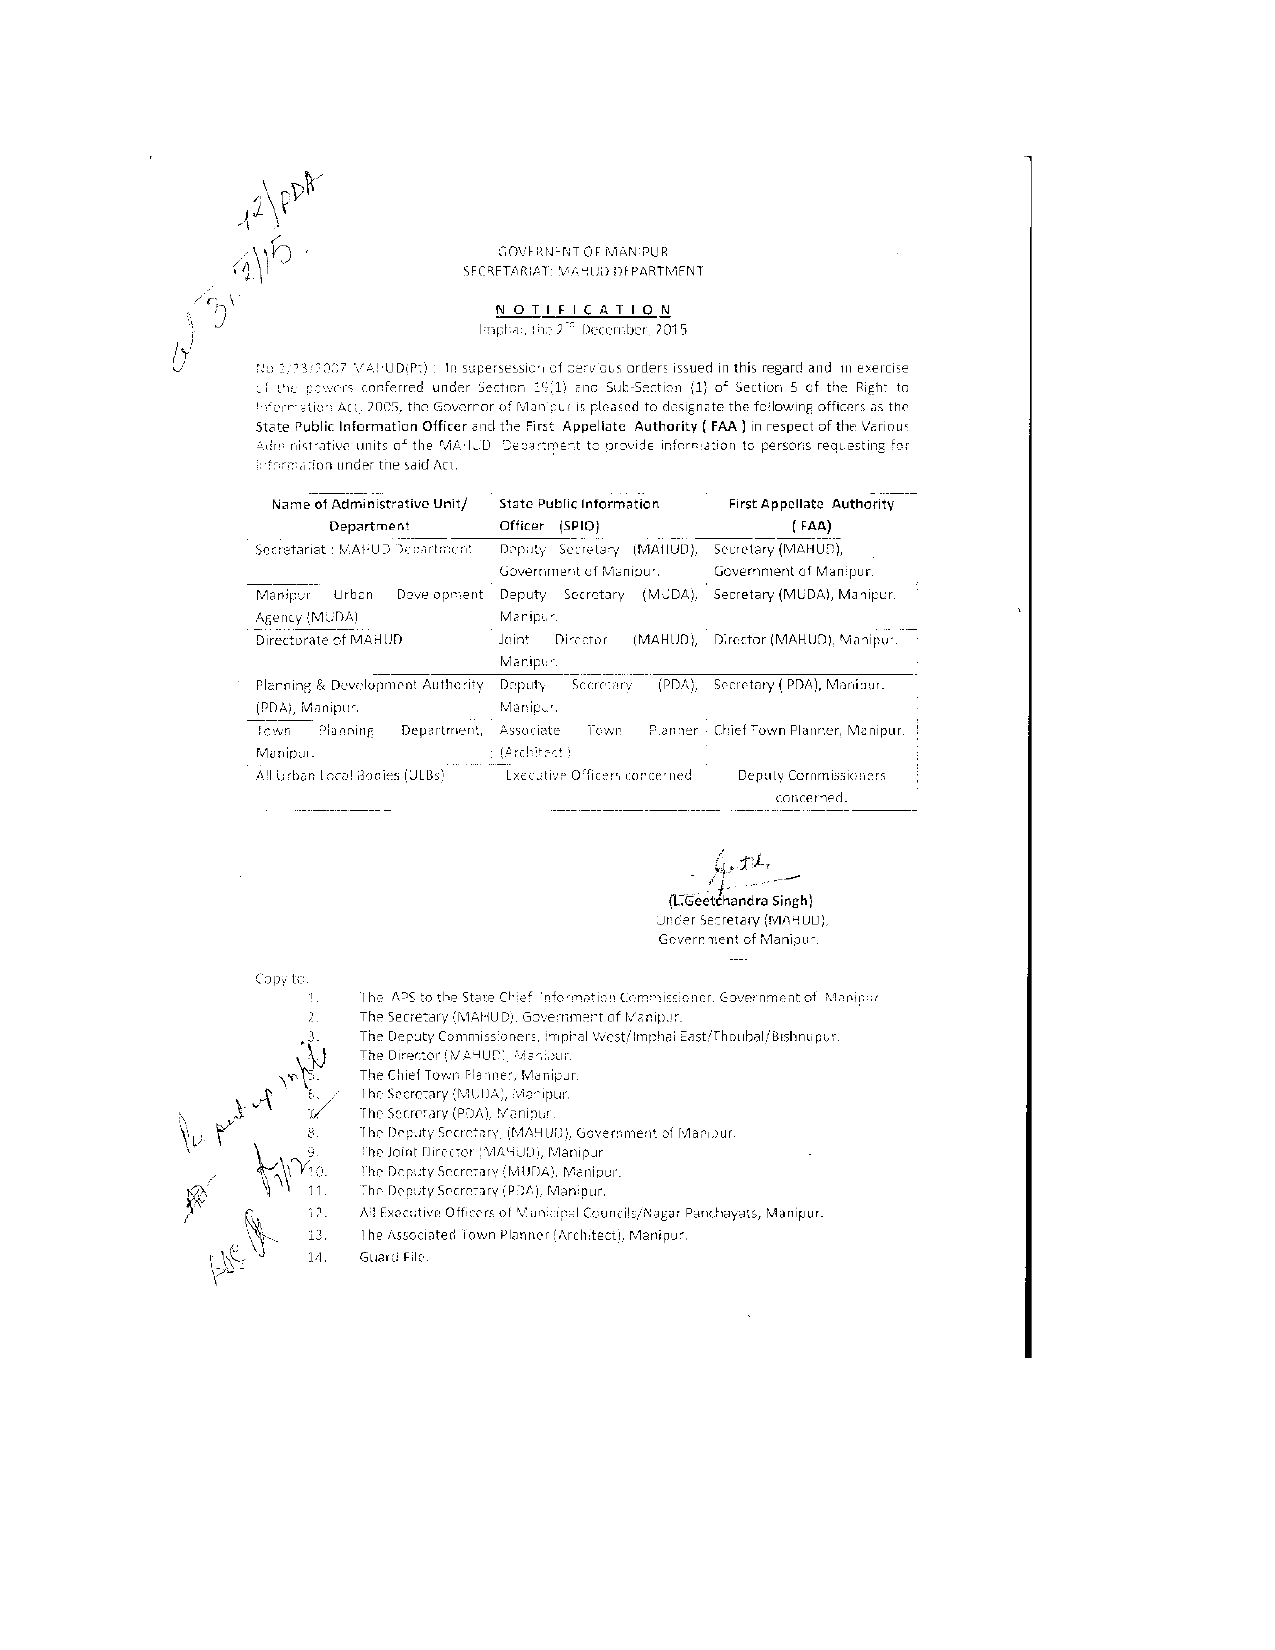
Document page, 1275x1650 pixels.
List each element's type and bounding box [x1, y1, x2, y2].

picture [150, 150, 1032, 1364]
